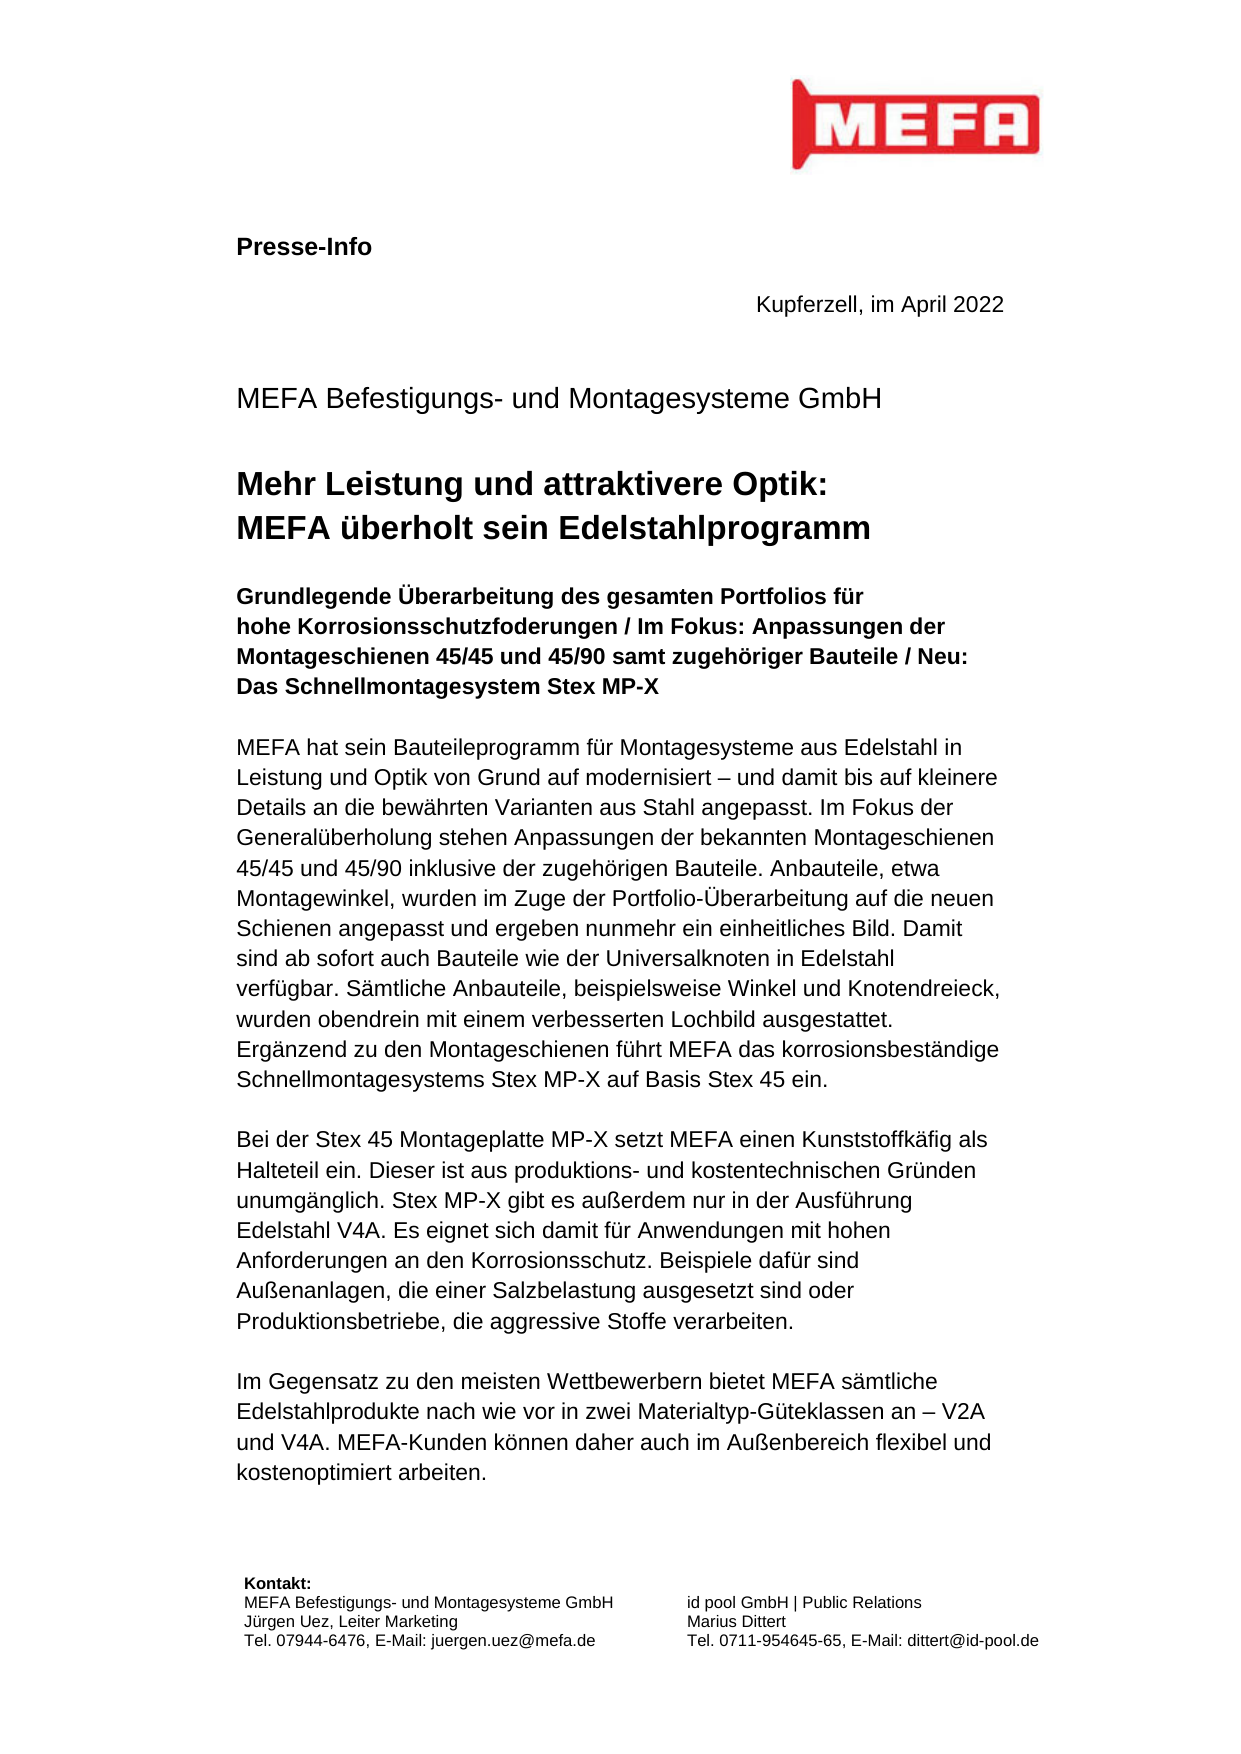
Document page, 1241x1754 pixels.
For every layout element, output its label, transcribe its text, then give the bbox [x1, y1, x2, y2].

text MEFA hat sein Bauteileprogramm für Montagesysteme aus Edelstahl in Leistung und Optik von Grund auf modernisiert – und damit bis auf kleinere Details an die bewährten Varianten aus Stahl angepasst. Im Fokus der Generalüberholung stehen Anpassungen der bekannten Montageschienen 45/45 und 45/90 inklusive der zugehörigen Bauteile. Anbauteile, etwa Montagewinkel, wurden im Zuge der Portfolio-Überarbeitung auf die neuen Schienen angepasst und ergeben nunmehr ein einheitliches Bild. Damit sind ab sofort auch Bauteile wie der Universalknoten in Edelstahl verfügbar. Sämtliche Anbauteile, beispielsweise Winkel und Knotendreieck, wurden obendrein mit einem verbesserten Lochbild ausgestattet. Ergänzend zu den Montageschienen führt MEFA das korrosionsbeständige Schnellmontagesystems Stex MP-X auf Basis Stex 45 ein. [236, 734, 1004, 1092]
text Grundlegende Überarbeitung des gesamten Portfolios für hohe Korrosionsschutzfoderungen / Im Fokus: Anpassungen der Montageschienen 45/45 und 45/90 samt zugehöriger Bauteile / Neu: Das Schnellmontagesystem Stex MP-X [236, 583, 1004, 700]
text Bei der Stex 45 Montageplatte MP-X setzt MEFA einen Kunststoffkäfig als Halteteil ein. Dieser ist aus produktions- und kostentechnischen Gründen unumgänglich. Stex MP-X gibt es außerdem nur in der Ausführung Edelstahl V4A. Es eignet sich damit für Anwendungen mit hohen Anforderungen an den Korrosionsschutz. Beispiele dafür sind Außenanlagen, die einer Salzbelastung ausgesetzt sind oder Produktionsbetriebe, die aggressive Stoffe verarbeiten. [236, 1126, 1004, 1334]
text MEFA Befestigungs- und Montagesysteme GmbH [236, 381, 1004, 415]
text Mehr Leistung und attraktivere Optik: MEFA überholt sein Edelstahlprogramm [236, 464, 1004, 547]
subtitle Presse-Info [236, 232, 1004, 261]
text Im Gegensatz zu den meisten Wettbewerbern bietet MEFA sämtliche Edelstahlprodukte nach wie vor in zwei Materialtyp-Güteklassen an – V2A und V4A. MEFA-Kunden können daher auch im Außenbereich flexibel und kostenoptimiert arbeiten. [236, 1368, 1004, 1485]
picture [790, 75, 1045, 175]
text Kupferzell, im April 2022 [236, 291, 1004, 317]
